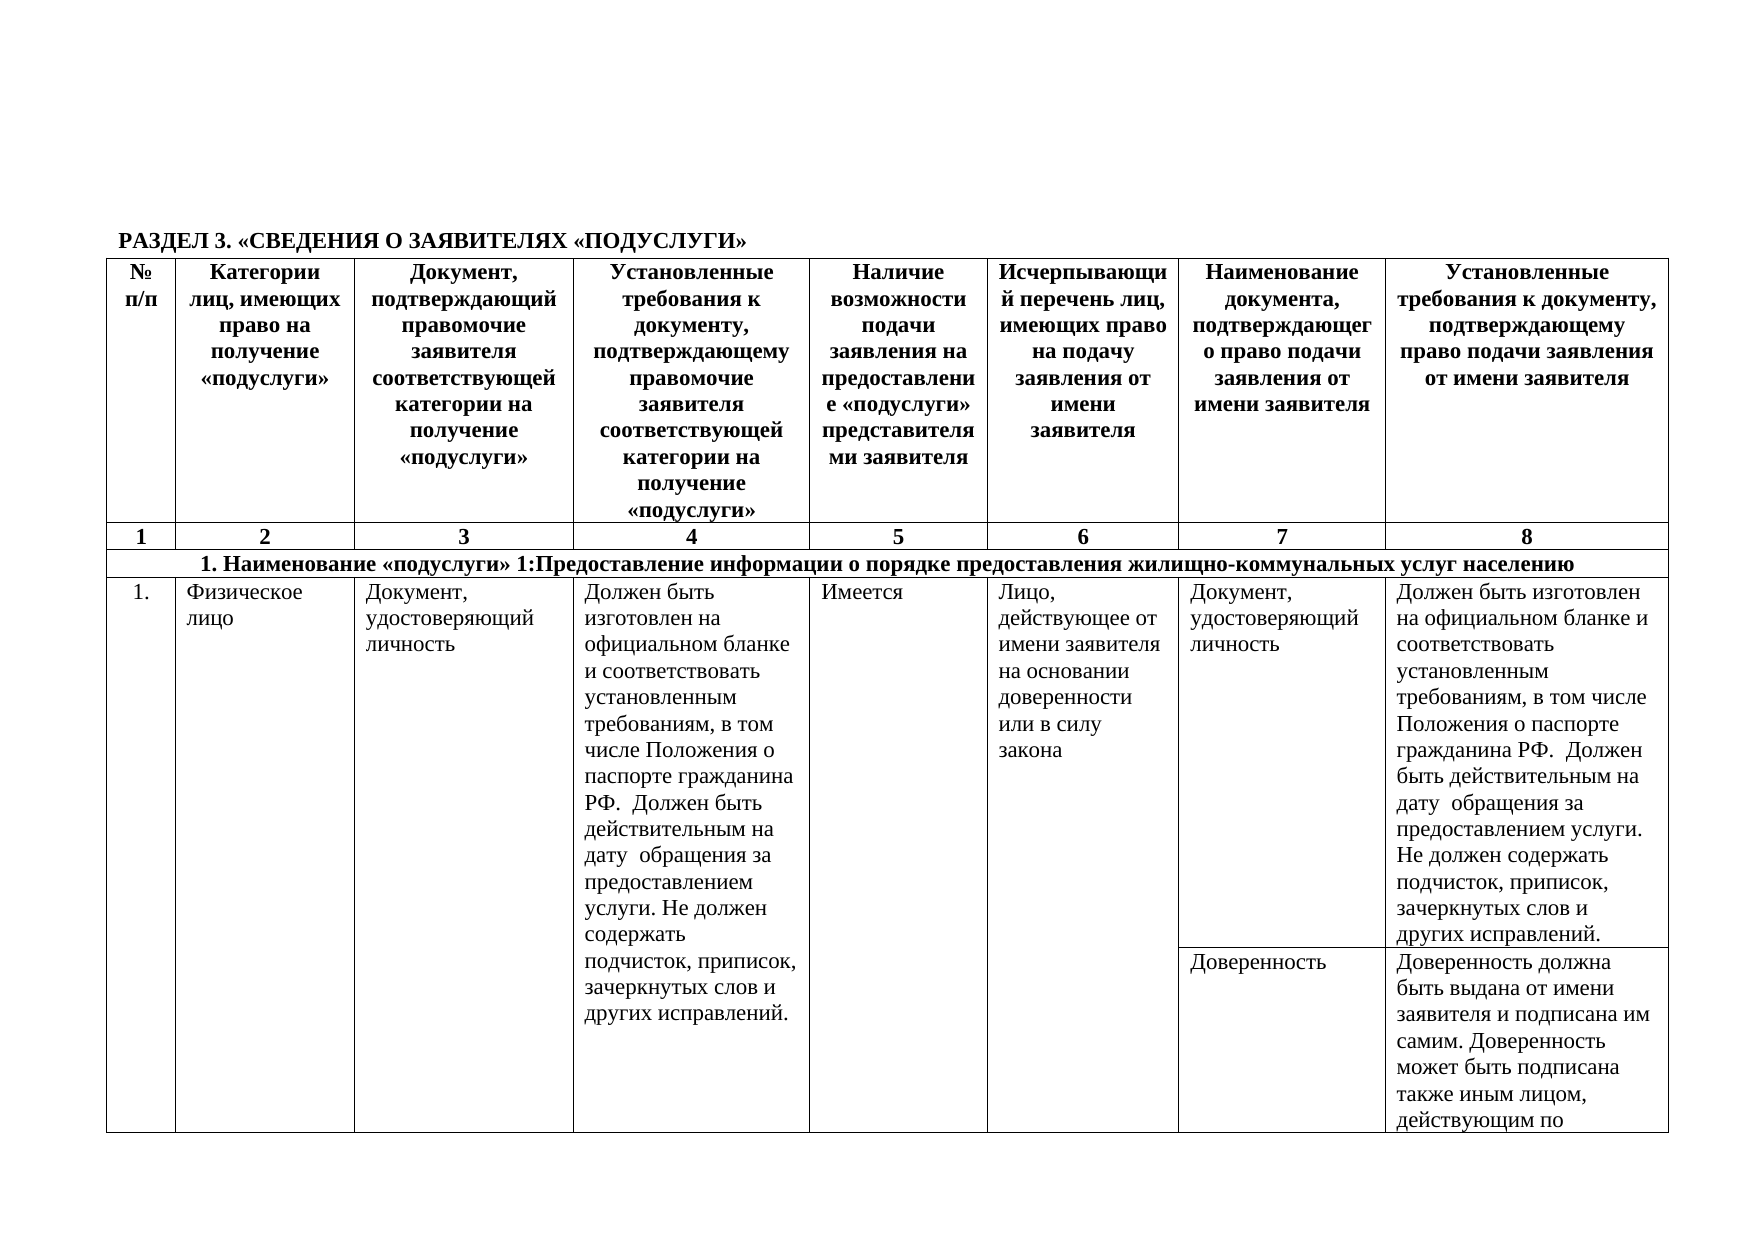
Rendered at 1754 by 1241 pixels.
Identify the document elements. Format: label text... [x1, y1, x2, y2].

table_cell Документ, удостоверяющий личность [1179, 578, 1385, 947]
table_header № п/п [107, 259, 175, 522]
table_header Категории лиц, имеющих право на получение «подуслуги» [176, 259, 354, 522]
table_cell 3 [355, 523, 573, 549]
table_cell Доверенность [1179, 948, 1385, 1132]
table_cell 2 [176, 523, 354, 549]
table_cell Физическое лицо [176, 578, 354, 1132]
table_cell 5 [810, 523, 987, 549]
subtitle РАЗДЕЛ 3. «СВЕДЕНИЯ О ЗАЯВИТЕЛЯХ «ПОДУСЛУГИ» [118, 227, 1636, 253]
table_cell Должен быть изготовлен на официальном бланке и соответствовать установленным требованиям, в том числе Положения о паспорте гражданина РФ. Должен быть действительным на дату обращения за предоставлением услуги. Не должен содержать подчисток, приписок, зачеркнутых слов и других исправлений. [574, 578, 809, 1132]
table_cell 8 [1386, 523, 1668, 549]
table_cell 1. [107, 578, 175, 1132]
table_cell 1 [107, 523, 175, 549]
table_header Исчерпывающий перечень лиц, имеющих право на подачу заявления от имени заявителя [988, 259, 1178, 522]
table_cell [1386, 948, 1668, 1132]
table_cell Лицо, действующее от имени заявителя на основании доверенности или в силу закона [988, 578, 1178, 1132]
table_cell Документ, удостоверяющий личность [355, 578, 573, 1132]
table_header Установленные требования к документу, подтверждающему право подачи заявления от имени заявителя [1386, 259, 1668, 522]
table_header Наименование документа, подтверждающего право подачи заявления от имени заявителя [1179, 259, 1385, 522]
table_cell 6 [988, 523, 1178, 549]
table_header Установленные требования к документу, подтверждающему правомочие заявителя соответствующей категории на получение «подуслуги» [574, 259, 809, 522]
table_cell Должен быть изготовлен на официальном бланке и соответствовать установленным требованиям, в том числе Положения о паспорте гражданина РФ. Должен быть действительным на дату обращения за предоставлением услуги. Не должен содержать подчисток, приписок, зачеркнутых слов и других исправлений. [1386, 578, 1668, 947]
table_cell Имеется [810, 578, 987, 1132]
table_cell 1. Наименование «подуслуги» 1:Предоставление информации о порядке предоставления жилищно-коммунальных услуг населению [107, 550, 1668, 577]
table_header Документ, подтверждающий правомочие заявителя соответствующей категории на получение «подуслуги» [355, 259, 573, 522]
table_header Наличие возможности подачи заявления на предоставление «подуслуги» представителями заявителя [810, 259, 987, 522]
table_cell 4 [574, 523, 809, 549]
table_cell 7 [1179, 523, 1385, 549]
